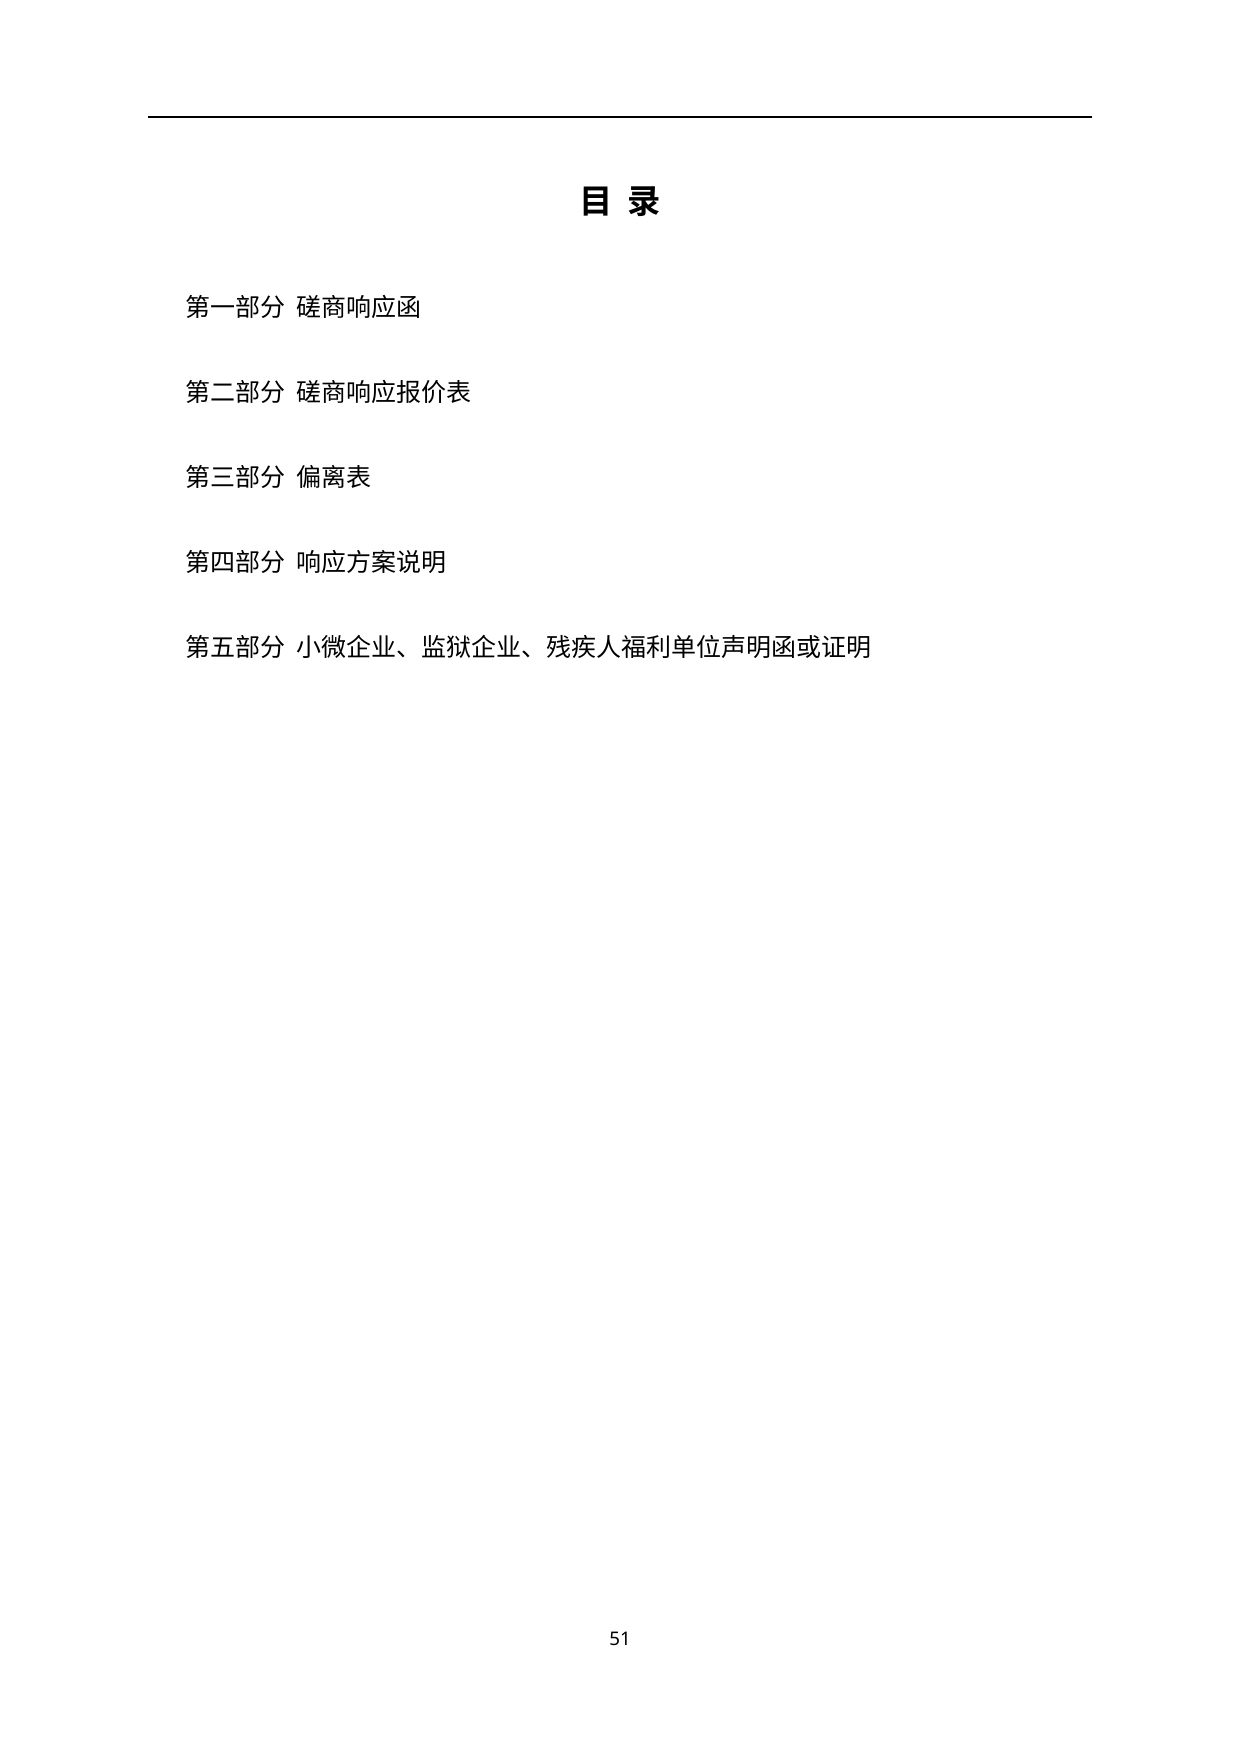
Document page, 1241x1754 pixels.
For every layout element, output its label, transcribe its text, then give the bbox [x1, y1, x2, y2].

text 第二部分 磋商响应报价表 [148, 373, 1092, 409]
text 第三部分 偏离表 [148, 458, 1092, 494]
text 第五部分 小微企业、监狱企业、残疾人福利单位声明函或证明 [148, 628, 1092, 664]
text 第一部分 磋商响应函 [148, 288, 1092, 324]
subtitle 目 录 [148, 175, 1092, 223]
text 第四部分 响应方案说明 [148, 543, 1092, 579]
